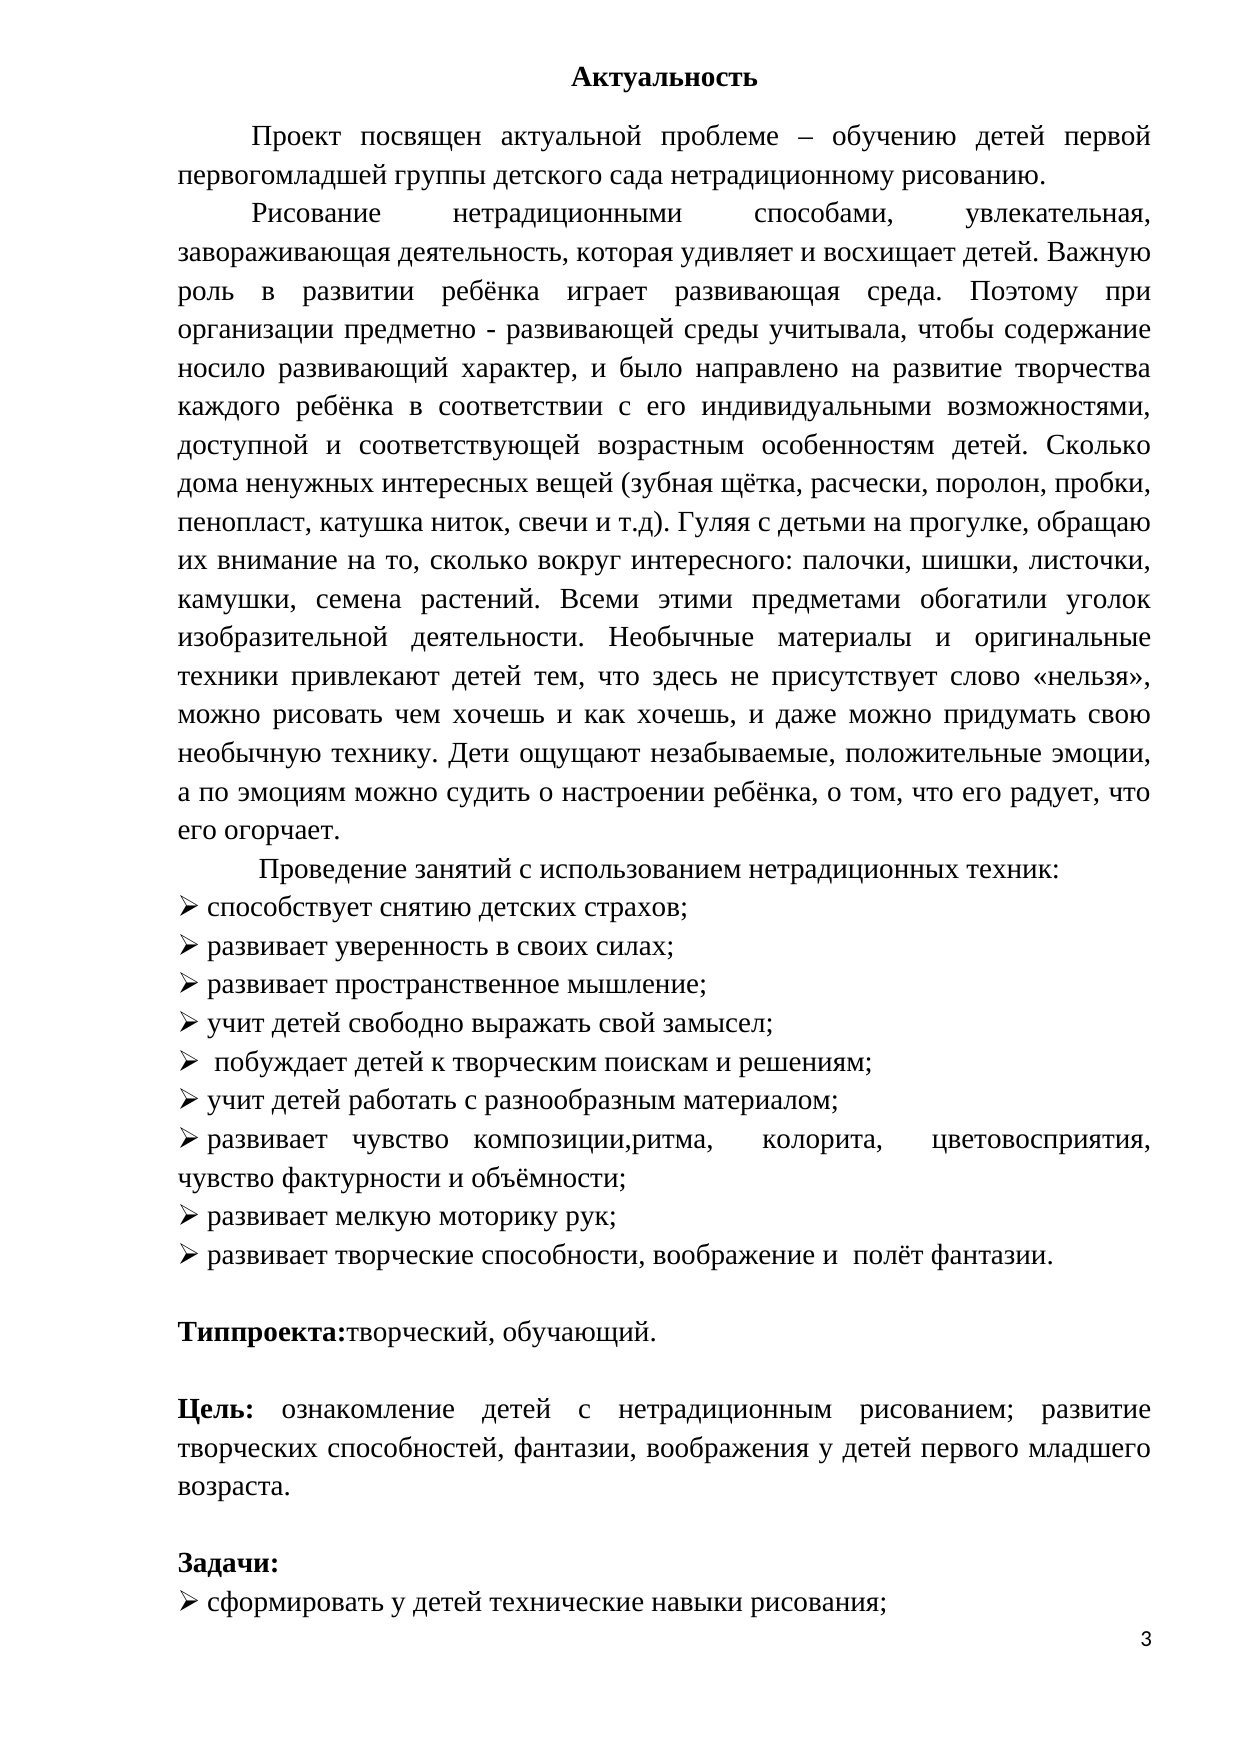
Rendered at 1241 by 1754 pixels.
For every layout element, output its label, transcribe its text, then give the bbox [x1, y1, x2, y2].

list способствует снятию детских страхов; [177, 889, 1152, 923]
list учит детей свободно выражать свой замысел; [177, 1005, 1152, 1039]
list сформировать у детей технические навыки рисования; [177, 1584, 1152, 1618]
text Задачи: [177, 1545, 1152, 1579]
text Цель: ознакомление детей с нетрадиционным рисованием; развитие творческих способностей, фантазии, воображения у детей первого младшего возраста. [177, 1391, 1152, 1502]
text Актуальность [177, 59, 1152, 93]
list развивает пространственное мышление; [177, 967, 1152, 1000]
list развивает творческие способности, воображение и полёт фантазии. [177, 1237, 1152, 1271]
list развивает уверенность в своих силах; [177, 928, 1152, 962]
text Проведение занятий с использованием нетрадиционных техник: [177, 851, 1152, 884]
list учит детей работать с разнообразным материалом; [177, 1082, 1152, 1116]
text Рисование нетрадиционными способами, увлекательная, завораживающая деятельность, которая удивляет и восхищает детей. Важную роль в развитии ребёнка играет развивающая среда. Поэтому при организации предметно - развивающей среды учитывала, чтобы содержание носило развивающий характер, и было направлено на развитие творчества каждого ребёнка в соответствии с его индивидуальными возможностями, доступной и соответствующей возрастным особенностям детей. Сколько дома ненужных интересных вещей (зубная щётка, расчески, поролон, пробки, пенопласт, катушка ниток, свечи и т.д). Гуляя с детьми на прогулке, обращаю их внимание на то, сколько вокруг интересного: палочки, шишки, листочки, камушки, семена растений. Всеми этими предметами обогатили уголок изобразительной деятельности. Необычные материалы и оригинальные техники привлекают детей тем, что здесь не присутствует слово «нельзя», можно рисовать чем хочешь и как хочешь, и даже можно придумать свою необычную технику. Дети ощущают незабываемые, положительные эмоции, а по эмоциям можно судить о настроении ребёнка, о том, что его радует, что его огорчает. [177, 196, 1152, 846]
list побуждает детей к творческим поискам и решениям; [177, 1044, 1152, 1077]
text Проект посвящен актуальной проблеме – обучению детей первой первогомладшей группы детского сада нетрадиционному рисованию. [177, 118, 1152, 191]
list развивает чувство композиции,ритма, колорита, цветовосприятия, чувство фактурности и объёмности; [177, 1121, 1152, 1193]
list развивает мелкую моторику рук; [177, 1198, 1152, 1232]
text Типпроекта:творческий, обучающий. [177, 1314, 1152, 1348]
